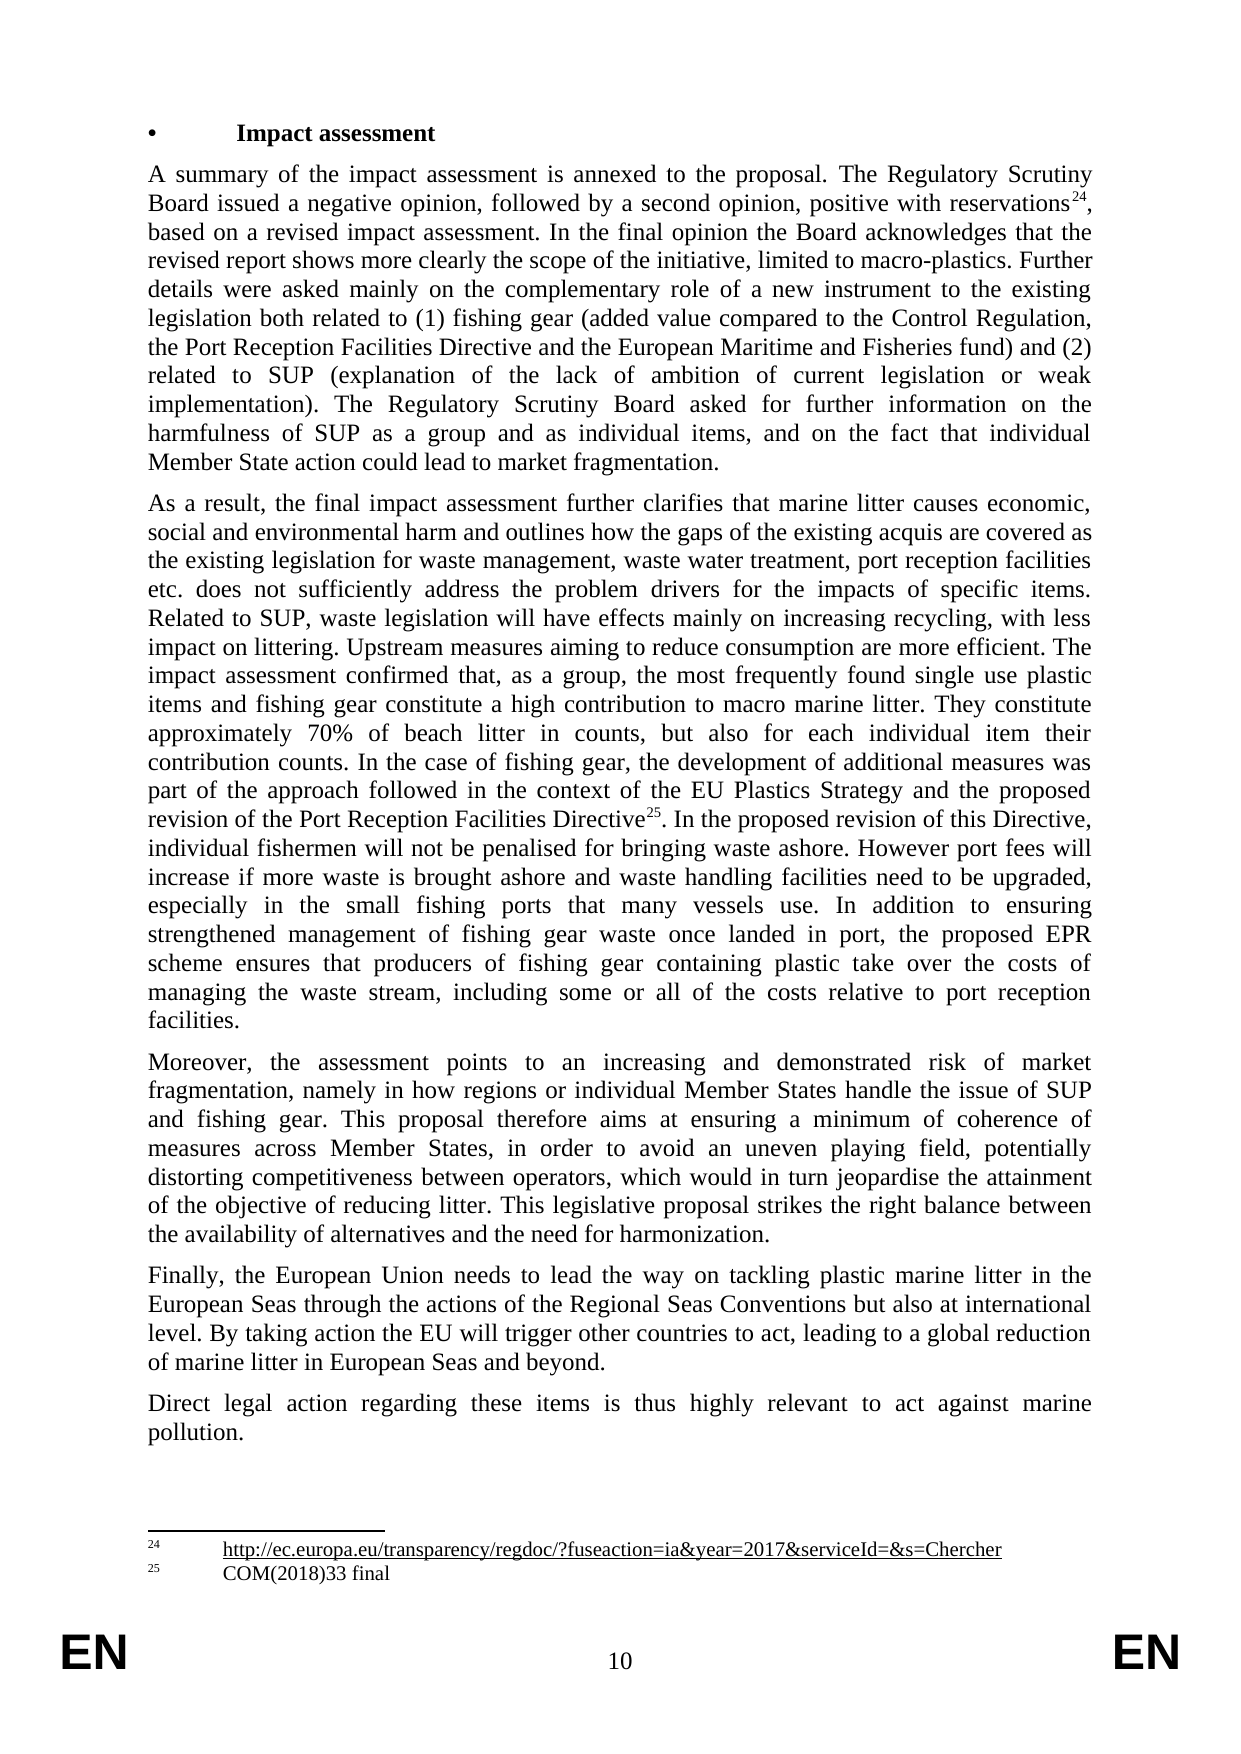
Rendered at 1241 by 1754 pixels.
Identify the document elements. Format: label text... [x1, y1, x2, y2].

text As a result, the final impact assessment further clarifies that marine litter causes economic, social and environmental harm and outlines how the gaps of the existing acquis are covered as the existing legislation for waste management, waste water treatment, port reception facilities etc. does not sufficiently address the problem drivers for the impacts of specific items. Related to SUP, waste legislation will have effects mainly on increasing recycling, with less impact on littering. Upstream measures aiming to reduce consumption are more efficient. The impact assessment confirmed that, as a group, the most frequently found single use plastic items and fishing gear constitute a high contribution to macro marine litter. They constitute approximately 70% of beach litter in counts, but also for each individual item their contribution counts. In the case of fishing gear, the development of additional measures was part of the approach followed in the context of the EU Plastics Strategy and the proposed revision of the Port Reception Facilities Directive. In the proposed revision of this Directive, individual fishermen will not be penalised for bringing waste ashore. However port fees will increase if more waste is brought ashore and waste handling facilities need to be upgraded, especially in the small fishing ports that many vessels use. In addition to ensuring strengthened management of fishing gear waste once landed in port, the proposed EPR scheme ensures that producers of fishing gear containing plastic take over the costs of managing the waste stream, including some or all of the costs relative to port reception facilities. [148, 488, 1093, 1034]
text Finally, the European Union needs to lead the way on tackling plastic marine litter in the European Seas through the actions of the Regional Seas Conventions but also at international level. By taking action the EU will trigger other countries to act, leading to a global reduction of marine litter in European Seas and beyond. [148, 1261, 1093, 1376]
subtitle • Impact assessment [148, 118, 1093, 147]
text Moreover, the assessment points to an increasing and demonstrated risk of market fragmentation, namely in how regions or individual Member States handle the issue of SUP and fishing gear. This proposal therefore aims at ensuring a minimum of coherence of measures across Member States, in order to avoid an uneven playing field, potentially distorting competitiveness between operators, which would in turn jeopardise the attainment of the objective of reducing litter. This legislative proposal strikes the right balance between the availability of alternatives and the need for harmonization. [148, 1047, 1093, 1248]
text Direct legal action regarding these items is thus highly relevant to act against marine pollution. [148, 1388, 1093, 1446]
text A summary of the impact assessment is annexed to the proposal. The Regulatory Scrutiny Board issued a negative opinion, followed by a second opinion, positive with reservations, based on a revised impact assessment. In the final opinion the Board acknowledges that the revised report shows more clearly the scope of the initiative, limited to macro-plastics. Further details were asked mainly on the complementary role of a new instrument to the existing legislation both related to (1) fishing gear (added value compared to the Control Regulation, the Port Reception Facilities Directive and the European Maritime and Fisheries fund) and (2) related to SUP (explanation of the lack of ambition of current legislation or weak implementation). The Regulatory Scrutiny Board asked for further information on the harmfulness of SUP as a group and as individual items, and on the fact that individual Member State action could lead to market fragmentation. [148, 159, 1093, 476]
